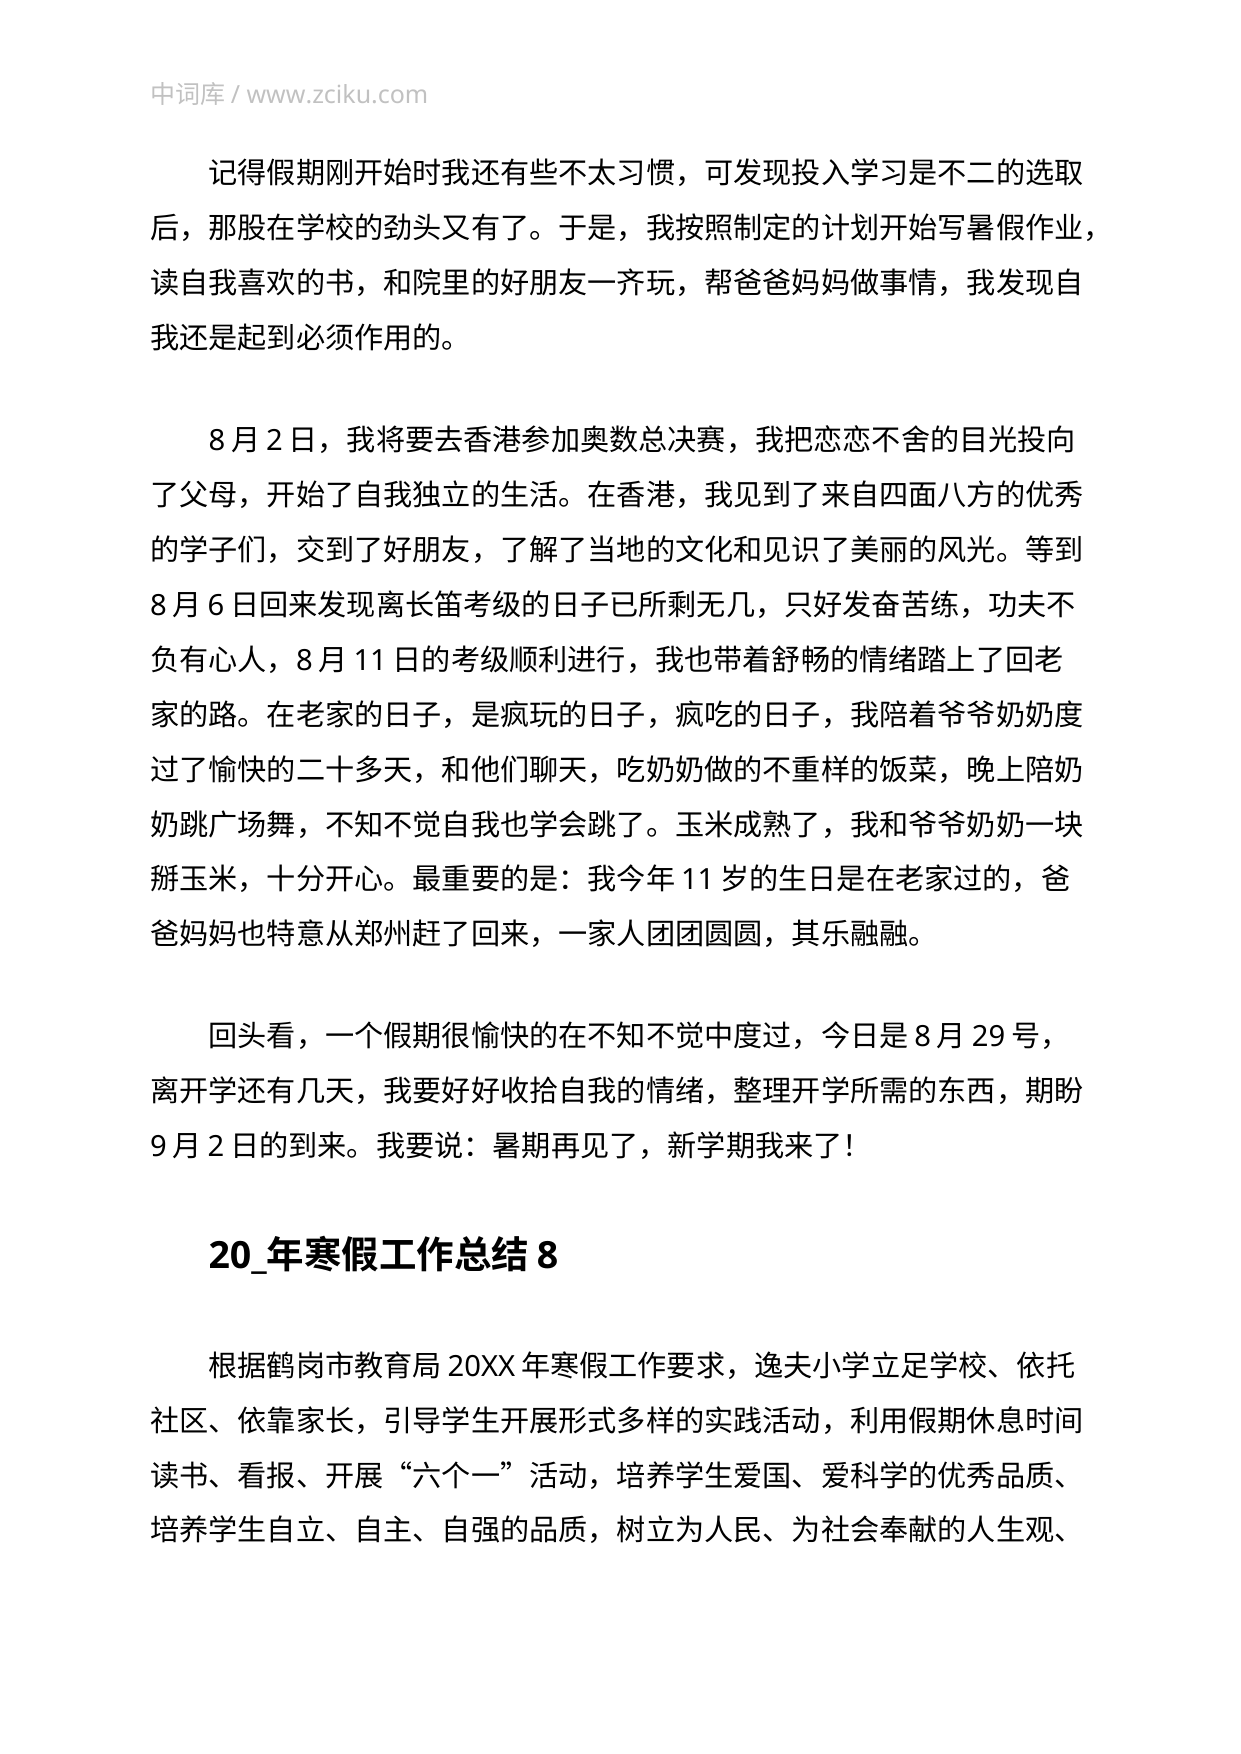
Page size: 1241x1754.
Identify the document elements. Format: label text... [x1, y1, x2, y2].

text 8月2日，我将要去香港参加奥数总决赛，我把恋恋不舍的目光投向了父母，开始了自我独立的生活。在香港，我见到了来自四面八方的优秀的学子们，交到了好朋友，了解了当地的文化和见识了美丽的风光。等到8月6日回来发现离长笛考级的日子已所剩无几，只好发奋苦练，功夫不负有心人，8月11日的考级顺利进行，我也带着舒畅的情绪踏上了回老家的路。在老家的日子，是疯玩的日子，疯吃的日子，我陪着爷爷奶奶度过了愉快的二十多天，和他们聊天，吃奶奶做的不重样的饭菜，晚上陪奶奶跳广场舞，不知不觉自我也学会跳了。玉米成熟了，我和爷爷奶奶一块掰玉米，十分开心。最重要的是：我今年11岁的生日是在老家过的，爸爸妈妈也特意从郑州赶了回来，一家人团团圆圆，其乐融融。 [150, 416, 1090, 953]
text 20_年寒假工作总结8 [150, 1224, 1090, 1279]
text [150, 1342, 1090, 1549]
text 记得假期刚开始时我还有些不太习惯，可发现投入学习是不二的选取后，那股在学校的劲头又有了。于是，我按照制定的计划开始写暑假作业，读自我喜欢的书，和院里的好朋友一齐玩，帮爸爸妈妈做事情，我发现自我还是起到必须作用的。 [150, 150, 1090, 357]
text 回头看，一个假期很愉快的在不知不觉中度过，今日是8月29号，离开学还有几天，我要好好收拾自我的情绪，整理开学所需的东西，期盼9月2日的到来。我要说：暑期再见了，新学期我来了！ [150, 1013, 1090, 1165]
